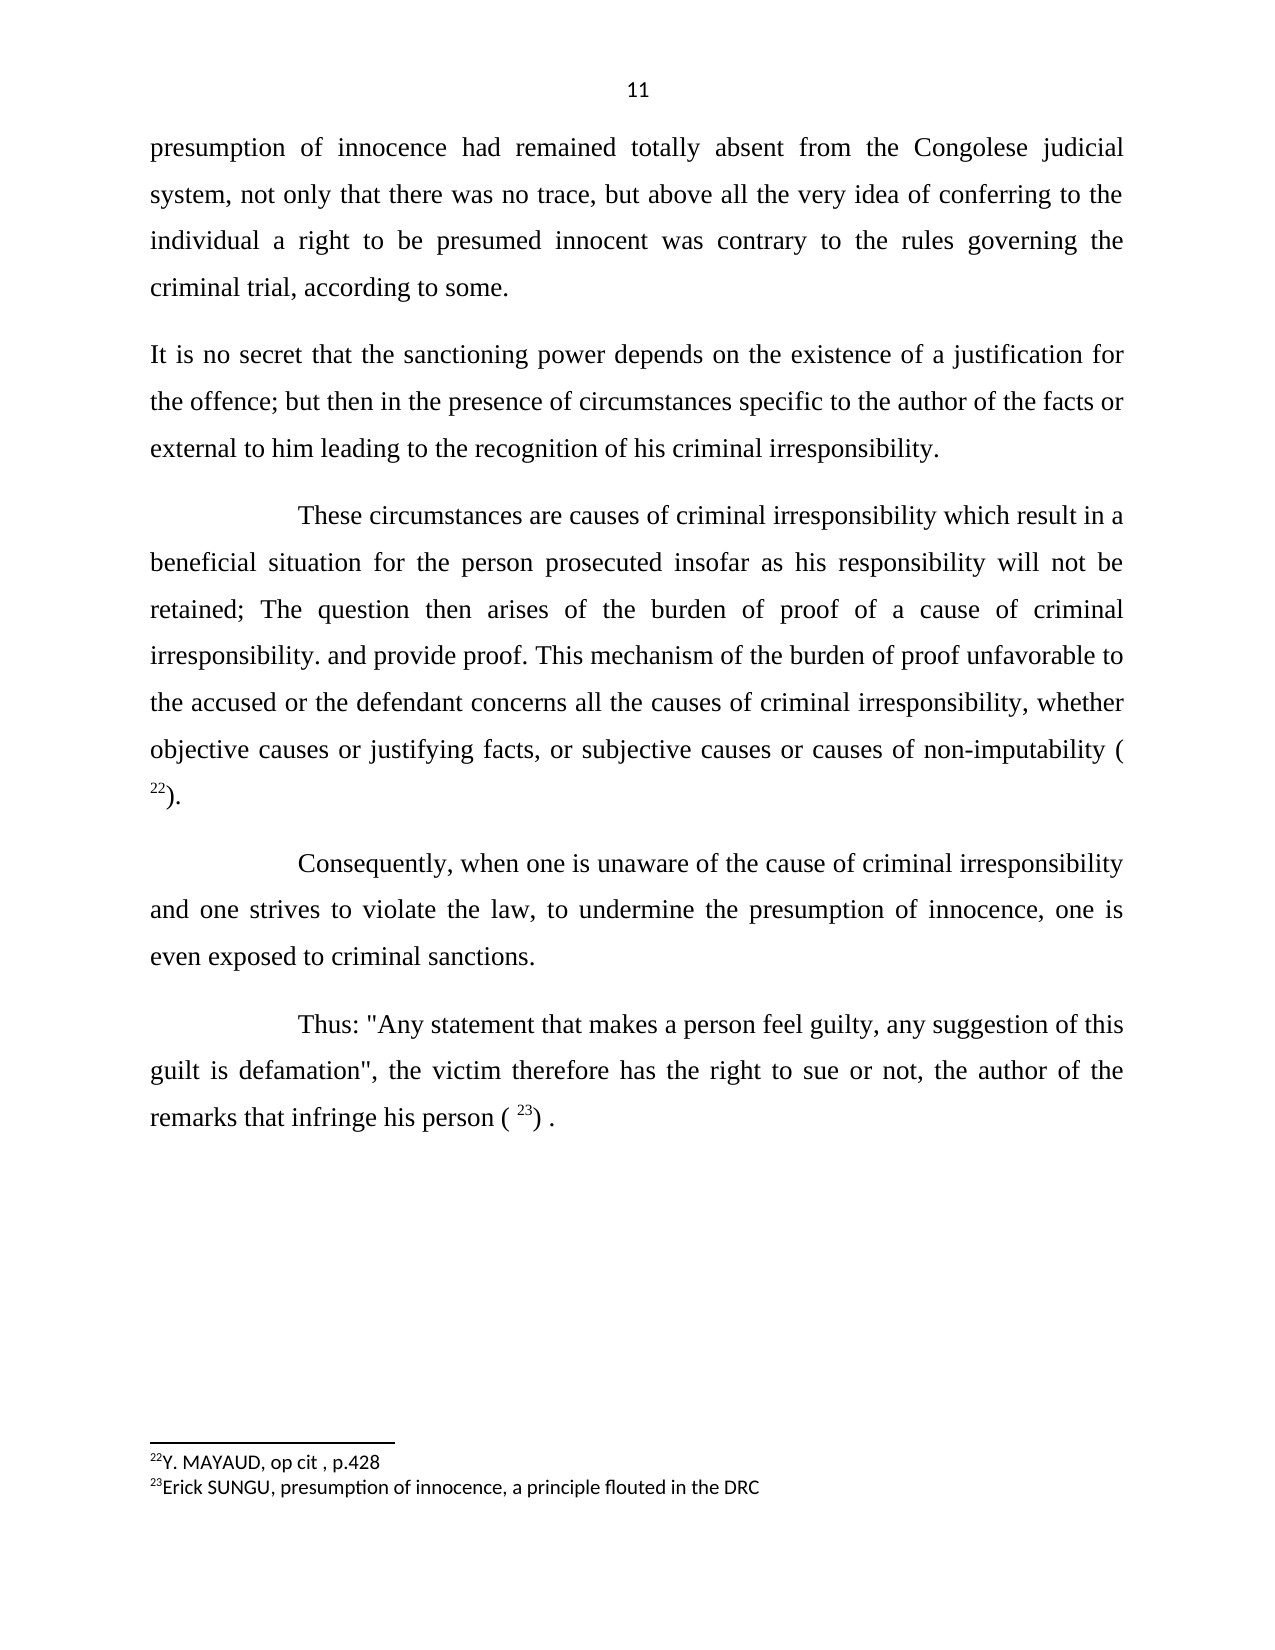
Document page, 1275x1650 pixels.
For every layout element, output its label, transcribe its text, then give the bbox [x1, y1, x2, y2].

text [150, 131, 1125, 302]
text Consequently, when one is unaware of the cause of criminal irresponsibility and one strives to violate the law, to undermine the presumption of innocence, one is even exposed to criminal sanctions. [150, 847, 1125, 971]
text Thus: "Any statement that makes a person feel guilty, any suggestion of this guilt is defamation", the victim therefore has the right to sue or not, the author of the remarks that infringe his person ( ) . [150, 1008, 1125, 1132]
text These circumstances are causes of criminal irresponsibility which result in a beneficial situation for the person prosecuted insofar as his responsibility will not be retained; The question then arises of the burden of proof of a cause of criminal irresponsibility. and provide proof. This mechanism of the burden of proof unfavorable to the accused or the defendant concerns all the causes of criminal irresponsibility, whether objective causes or justifying facts, or subjective causes or causes of non-imputability ( ). [150, 499, 1125, 811]
text It is no secret that the sanctioning power depends on the existence of a justification for the offence; but then in the presence of circumstances specific to the author of the facts or external to him leading to the recognition of his criminal irresponsibility. [150, 338, 1125, 463]
